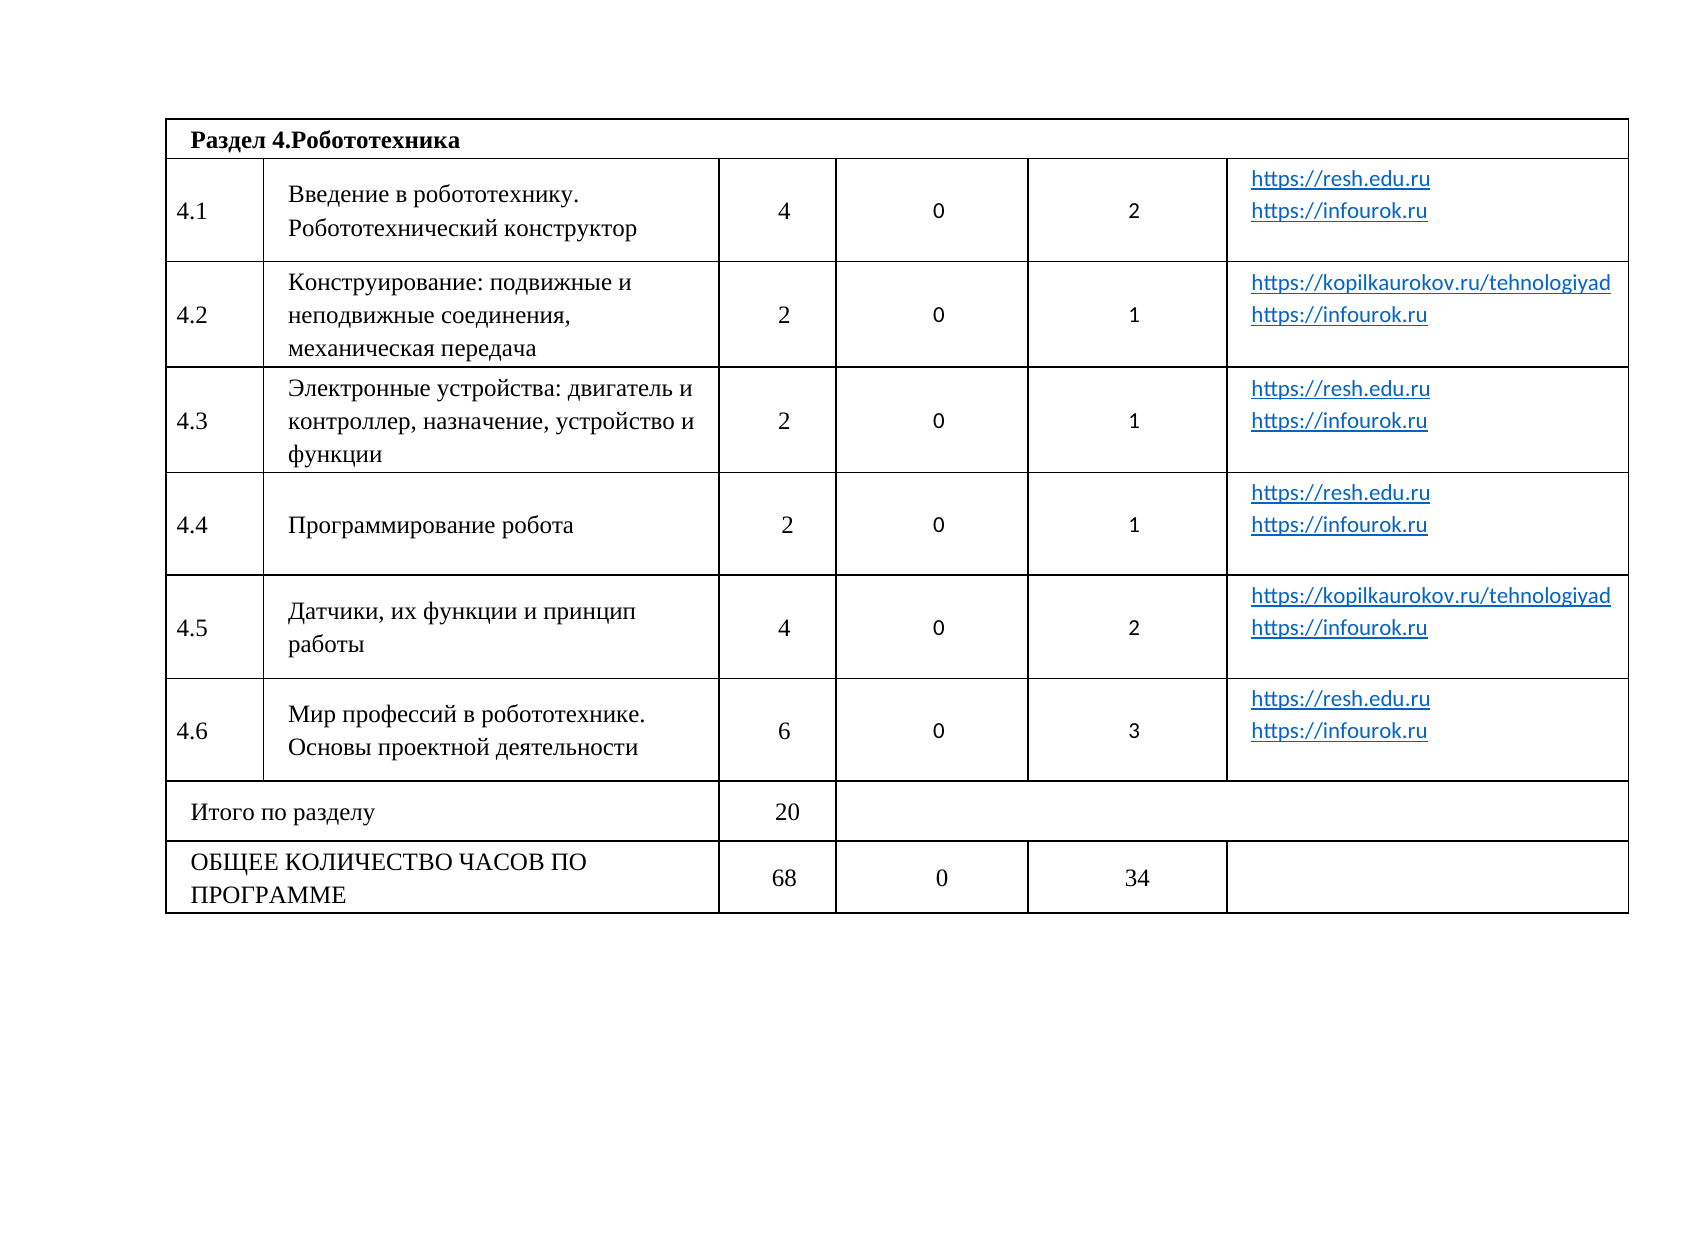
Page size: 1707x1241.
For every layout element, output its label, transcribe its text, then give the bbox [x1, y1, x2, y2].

table_cell 0 [837, 368, 1027, 471]
table_cell 0 [837, 262, 1027, 366]
table_cell 4 [720, 159, 835, 261]
table_cell 2 [1029, 576, 1226, 677]
table_cell https://resh.edu.ru https://infourok.ru [1228, 159, 1628, 261]
table_cell 4.6 [167, 679, 263, 780]
table_cell 4.5 [167, 576, 263, 677]
table_cell https://kopilkaurokov.ru/tehnologiyad https://infourok.ru [1228, 576, 1628, 677]
table_cell [837, 782, 1628, 840]
table_cell 1 [1029, 262, 1226, 366]
table_cell Мир профессий в робототехнике. Основы проектной деятельности [264, 679, 718, 780]
table_cell 4.2 [167, 262, 263, 366]
table_cell 20 [720, 782, 835, 840]
table_cell 0 [837, 473, 1027, 574]
table_cell 6 [720, 679, 835, 780]
table_cell https://resh.edu.ru https://infourok.ru [1228, 679, 1628, 780]
table_cell Программирование робота [264, 473, 718, 574]
table_cell Раздел 4.Робототехника [167, 120, 1628, 157]
table_cell 68 [720, 842, 835, 912]
table_cell Электронные устройства: двигатель и контроллер, назначение, устройство и функции [264, 368, 718, 471]
table_cell https://resh.edu.ru https://infourok.ru [1228, 473, 1628, 574]
table_cell 0 [837, 842, 1027, 912]
table_cell Датчики, их функции и принцип работы [264, 576, 718, 677]
table_cell Итого по разделу [167, 782, 718, 840]
table_cell 4 [720, 576, 835, 677]
table_cell 2 [720, 368, 835, 471]
table_cell ОБЩЕЕ КОЛИЧЕСТВО ЧАСОВ ПО ПРОГРАММЕ [167, 842, 718, 912]
table_cell 0 [837, 679, 1027, 780]
table_cell [1228, 842, 1628, 912]
table_cell 3 [1029, 679, 1226, 780]
table_cell 34 [1029, 842, 1226, 912]
table_cell Введение в робототехнику. Робототехнический конструктор [264, 159, 718, 261]
table_cell 0 [837, 159, 1027, 261]
table_cell 2 [1029, 159, 1226, 261]
table_cell Конструирование: подвижные и неподвижные соединения, механическая передача [264, 262, 718, 366]
table_cell 4.1 [167, 159, 263, 261]
table_cell 1 [1029, 473, 1226, 574]
table_cell 2 [720, 473, 835, 574]
table_cell https://resh.edu.ru https://infourok.ru [1228, 368, 1628, 471]
table_cell 2 [720, 262, 835, 366]
table_cell 4.3 [167, 368, 263, 471]
table_cell 0 [837, 576, 1027, 677]
table_cell 1 [1029, 368, 1226, 471]
table_cell 4.4 [167, 473, 263, 574]
table_cell https://kopilkaurokov.ru/tehnologiyad https://infourok.ru [1228, 262, 1628, 366]
